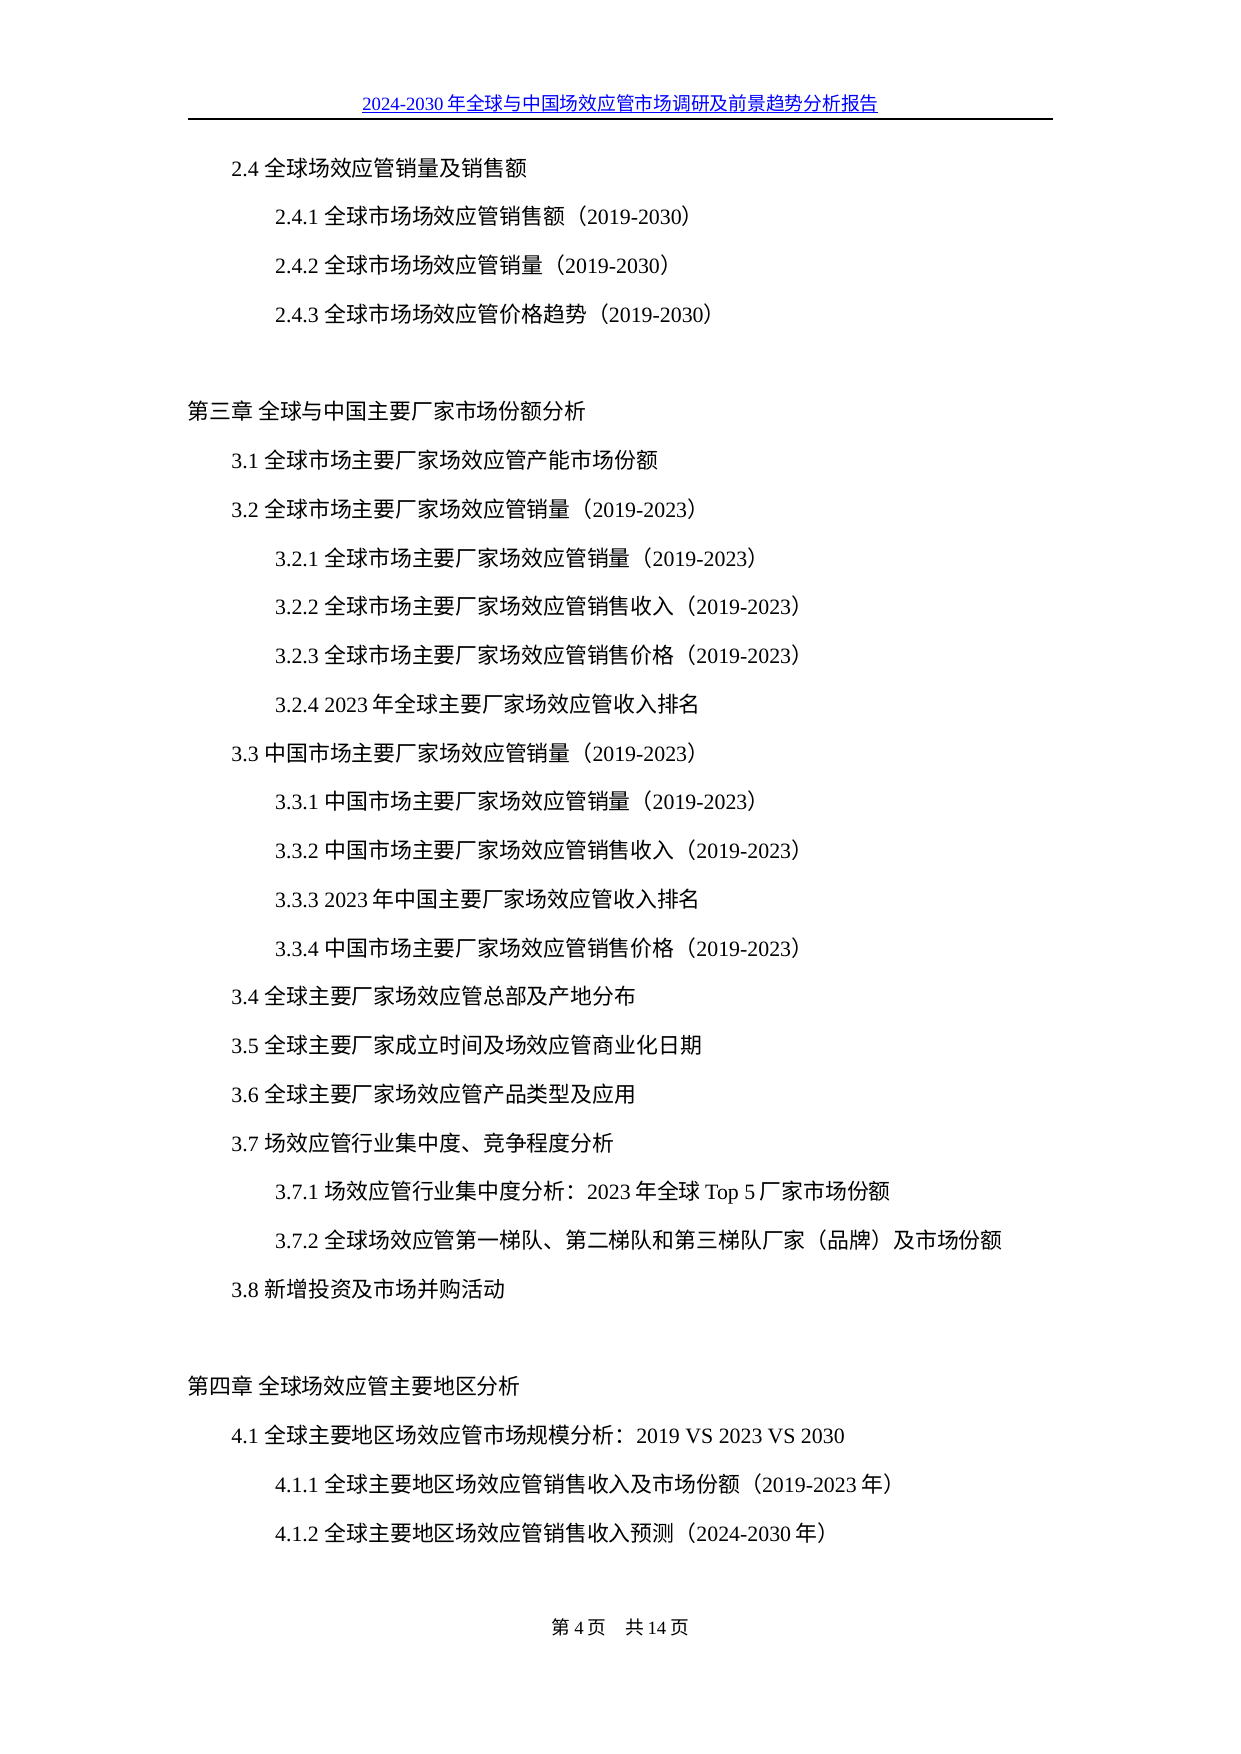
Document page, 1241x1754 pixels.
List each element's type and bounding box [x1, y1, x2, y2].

text [187, 150, 1053, 1548]
